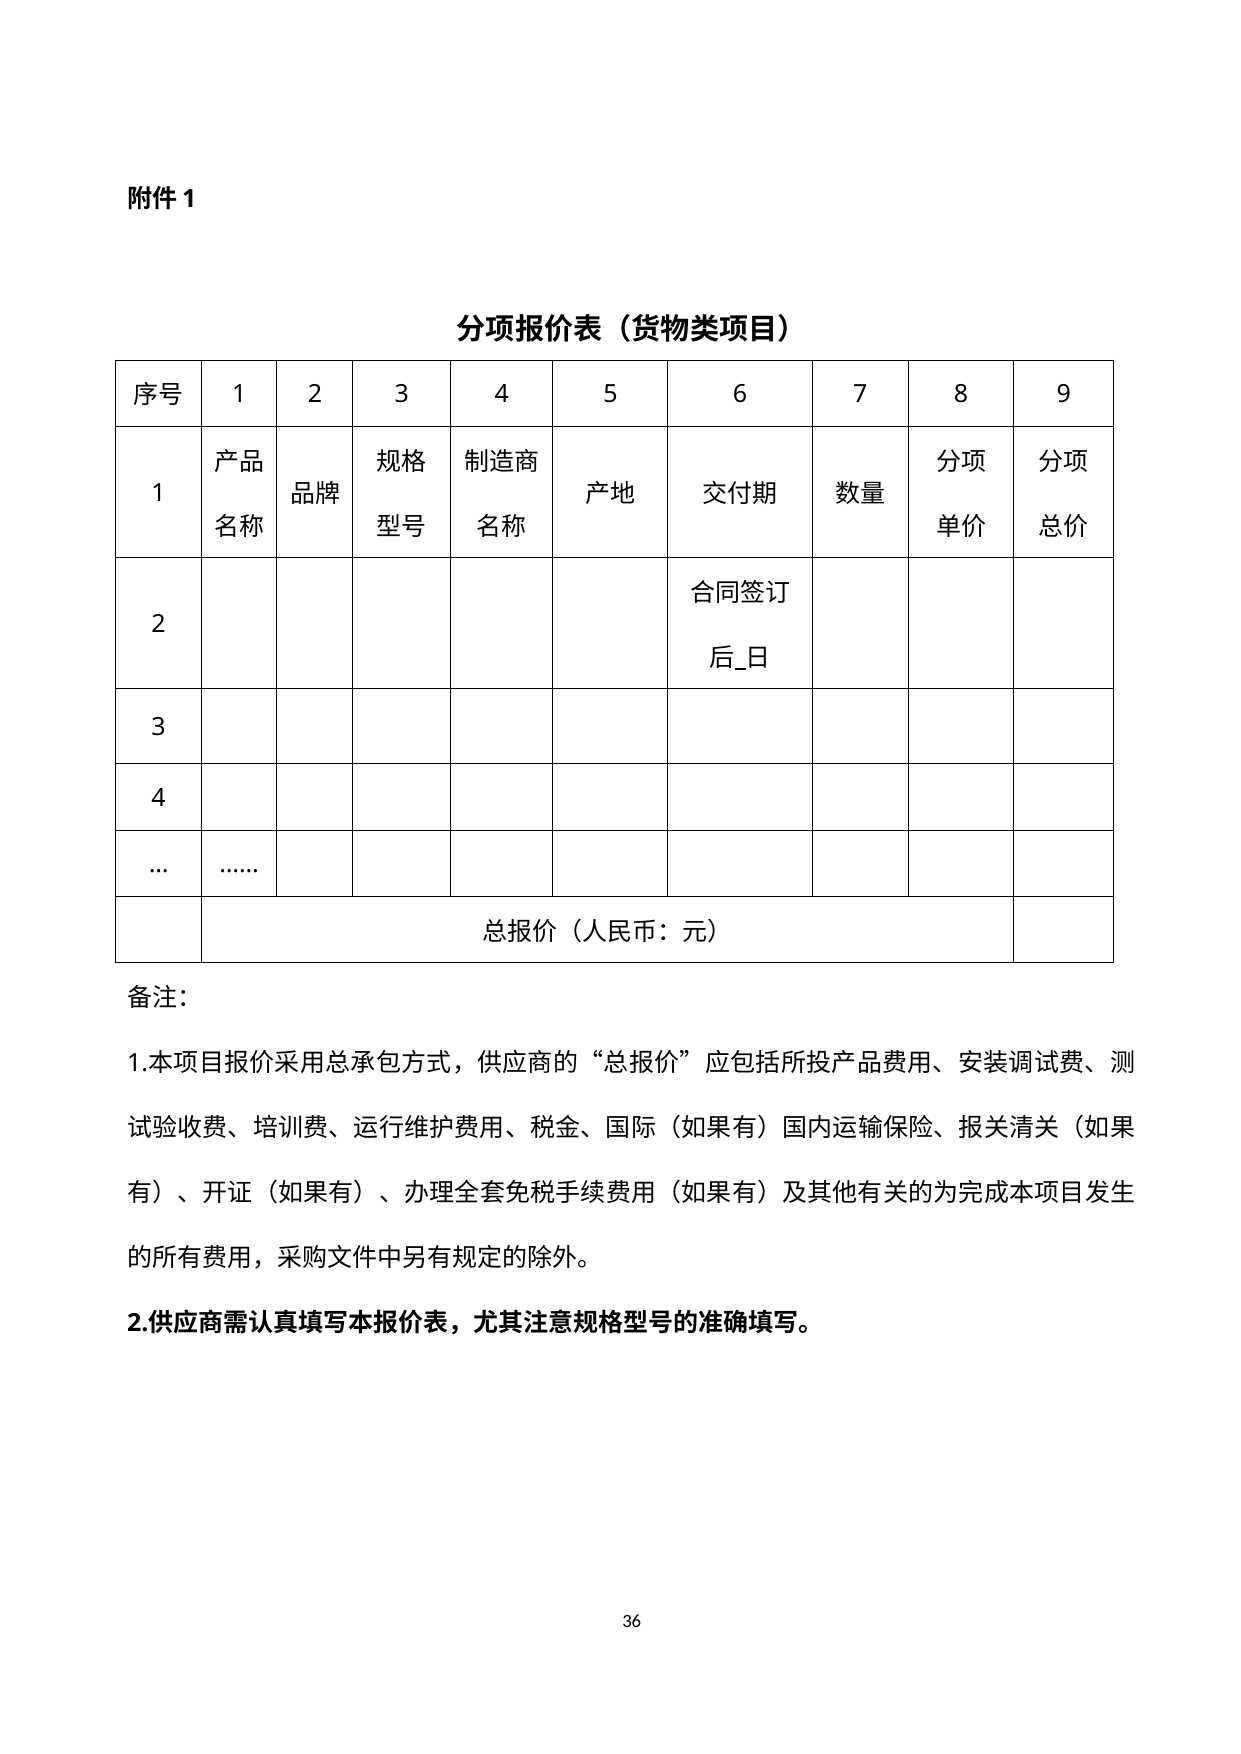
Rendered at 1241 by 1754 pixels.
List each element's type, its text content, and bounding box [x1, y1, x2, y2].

table_cell 品牌 [277, 427, 352, 557]
table_cell [909, 831, 1013, 896]
table_header 1 [202, 361, 276, 426]
table_cell [668, 831, 812, 896]
table_cell [909, 689, 1013, 763]
text 分项报价表（货物类项目） [127, 294, 1136, 359]
table_cell [277, 689, 352, 763]
table_cell [277, 558, 352, 688]
table_cell 数量 [813, 427, 908, 557]
table_cell 交付期 [668, 427, 812, 557]
table_cell [353, 558, 450, 688]
table_cell [553, 764, 667, 830]
table_cell 2 [116, 558, 201, 688]
table_header 6 [668, 361, 812, 426]
table_header 2 [277, 361, 352, 426]
table_cell [813, 689, 908, 763]
table_cell [909, 764, 1013, 830]
table_cell 分项 单价 [909, 427, 1013, 557]
table_cell [353, 764, 450, 830]
text 备注： [127, 963, 1136, 1028]
table_cell [668, 764, 812, 830]
table_cell [813, 831, 908, 896]
table_cell [1014, 764, 1113, 830]
table_cell [451, 764, 552, 830]
table_cell [353, 831, 450, 896]
table_cell [813, 558, 908, 688]
table_header 4 [451, 361, 552, 426]
table_header 7 [813, 361, 908, 426]
table_cell 1 [116, 427, 201, 557]
text 2.供应商需认真填写本报价表，尤其注意规格型号的准确填写。 [127, 1288, 1136, 1353]
table_cell 产地 [553, 427, 667, 557]
table_cell [451, 689, 552, 763]
table_cell [202, 764, 276, 830]
table_cell 规格 型号 [353, 427, 450, 557]
table_header 5 [553, 361, 667, 426]
table_cell [668, 689, 812, 763]
table_cell [116, 897, 201, 962]
table_cell [202, 689, 276, 763]
table_cell [353, 689, 450, 763]
table_cell 制造商名称 [451, 427, 552, 557]
table_header 序号 [116, 361, 201, 426]
table_cell 分项 总价 [1014, 427, 1113, 557]
table_cell 总报价（人民币：元） [202, 897, 1013, 962]
table_cell [1014, 897, 1113, 962]
table_header 9 [1014, 361, 1113, 426]
table_cell [813, 764, 908, 830]
table_cell [202, 558, 276, 688]
text 附件1 [127, 164, 1136, 229]
table_cell 合同签订后 日 [668, 558, 812, 688]
table_header 3 [353, 361, 450, 426]
text 1.本项目报价采用总承包方式，供应商的“总报价”应包括所投产品费用、安装调试费、测试验收费、培训费、运行维护费用、税金、国际（如果有）国内运输保险、报关清关（如果有）、开证（如果有）、办理全套免税手续费用（如果有）及其他有关的为完成本项目发生的所有费用，采购文件中另有规定的除外。 [127, 1028, 1136, 1288]
table_cell 3 [116, 689, 201, 763]
table_cell [1014, 831, 1113, 896]
table_header 8 [909, 361, 1013, 426]
table_cell [553, 558, 667, 688]
table_cell [451, 558, 552, 688]
table_cell [277, 764, 352, 830]
table_cell [909, 558, 1013, 688]
table_cell [451, 831, 552, 896]
table_cell [1014, 558, 1113, 688]
table_cell …… [202, 831, 276, 896]
table_cell [277, 831, 352, 896]
table_cell 产品 名称 [202, 427, 276, 557]
table_cell … [116, 831, 201, 896]
table_cell [553, 831, 667, 896]
table_cell [1014, 689, 1113, 763]
table_cell 4 [116, 764, 201, 830]
table_cell [553, 689, 667, 763]
